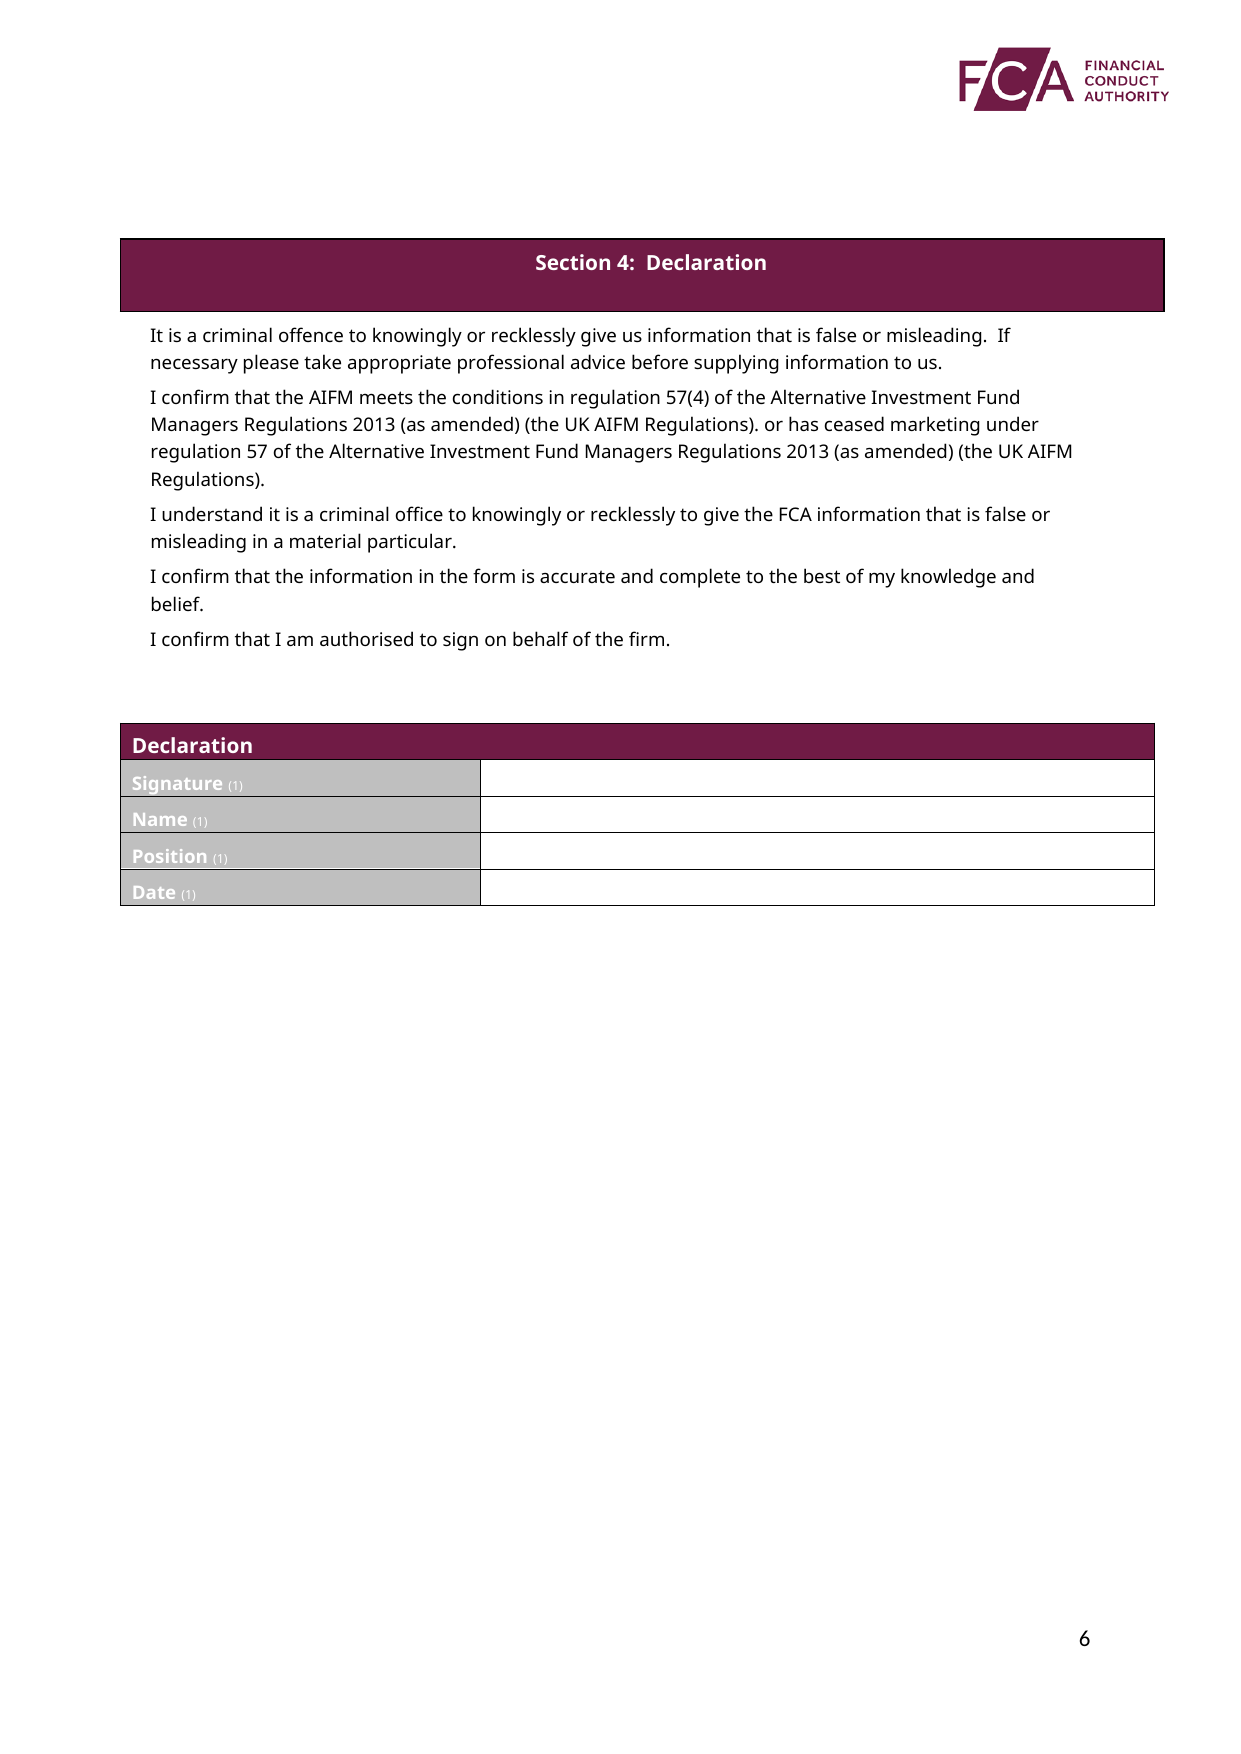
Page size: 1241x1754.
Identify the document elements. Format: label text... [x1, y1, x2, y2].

text I confirm that the information in the form is accurate and complete to the best of my knowledge and belief. [150, 562, 1090, 616]
text It is a criminal offence to knowingly or recklessly give us information that is false or misleading. If necessary please take appropriate professional advice before supplying information to us. [150, 321, 1090, 375]
table_cell Date (1) [121, 870, 480, 905]
text I understand it is a criminal office to knowingly or recklessly to give the FCA information that is false or misleading in a material particular. [150, 500, 1090, 554]
picture [917, 20, 1211, 141]
table_cell [481, 833, 1154, 868]
table_cell [481, 797, 1154, 832]
table_cell Name (1) [121, 797, 480, 832]
table_cell [481, 760, 1154, 796]
text I confirm that the AIFM meets the conditions in regulation 57(4) of the Alternative Investment Fund Managers Regulations 2013 (as amended) (the UK AIFM Regulations). or has ceased marketing under regulation 57 of the Alternative Investment Fund Managers Regulations 2013 (as amended) (the UK AIFM Regulations). [150, 383, 1090, 491]
text I confirm that I am authorised to sign on behalf of the firm. [150, 625, 1090, 652]
table_header Section 4: Declaration [121, 240, 1163, 311]
table_cell Signature (1) [121, 760, 480, 796]
table_cell Position (1) [121, 833, 480, 868]
table_cell [481, 870, 1154, 905]
table_header Declaration [121, 724, 1154, 759]
